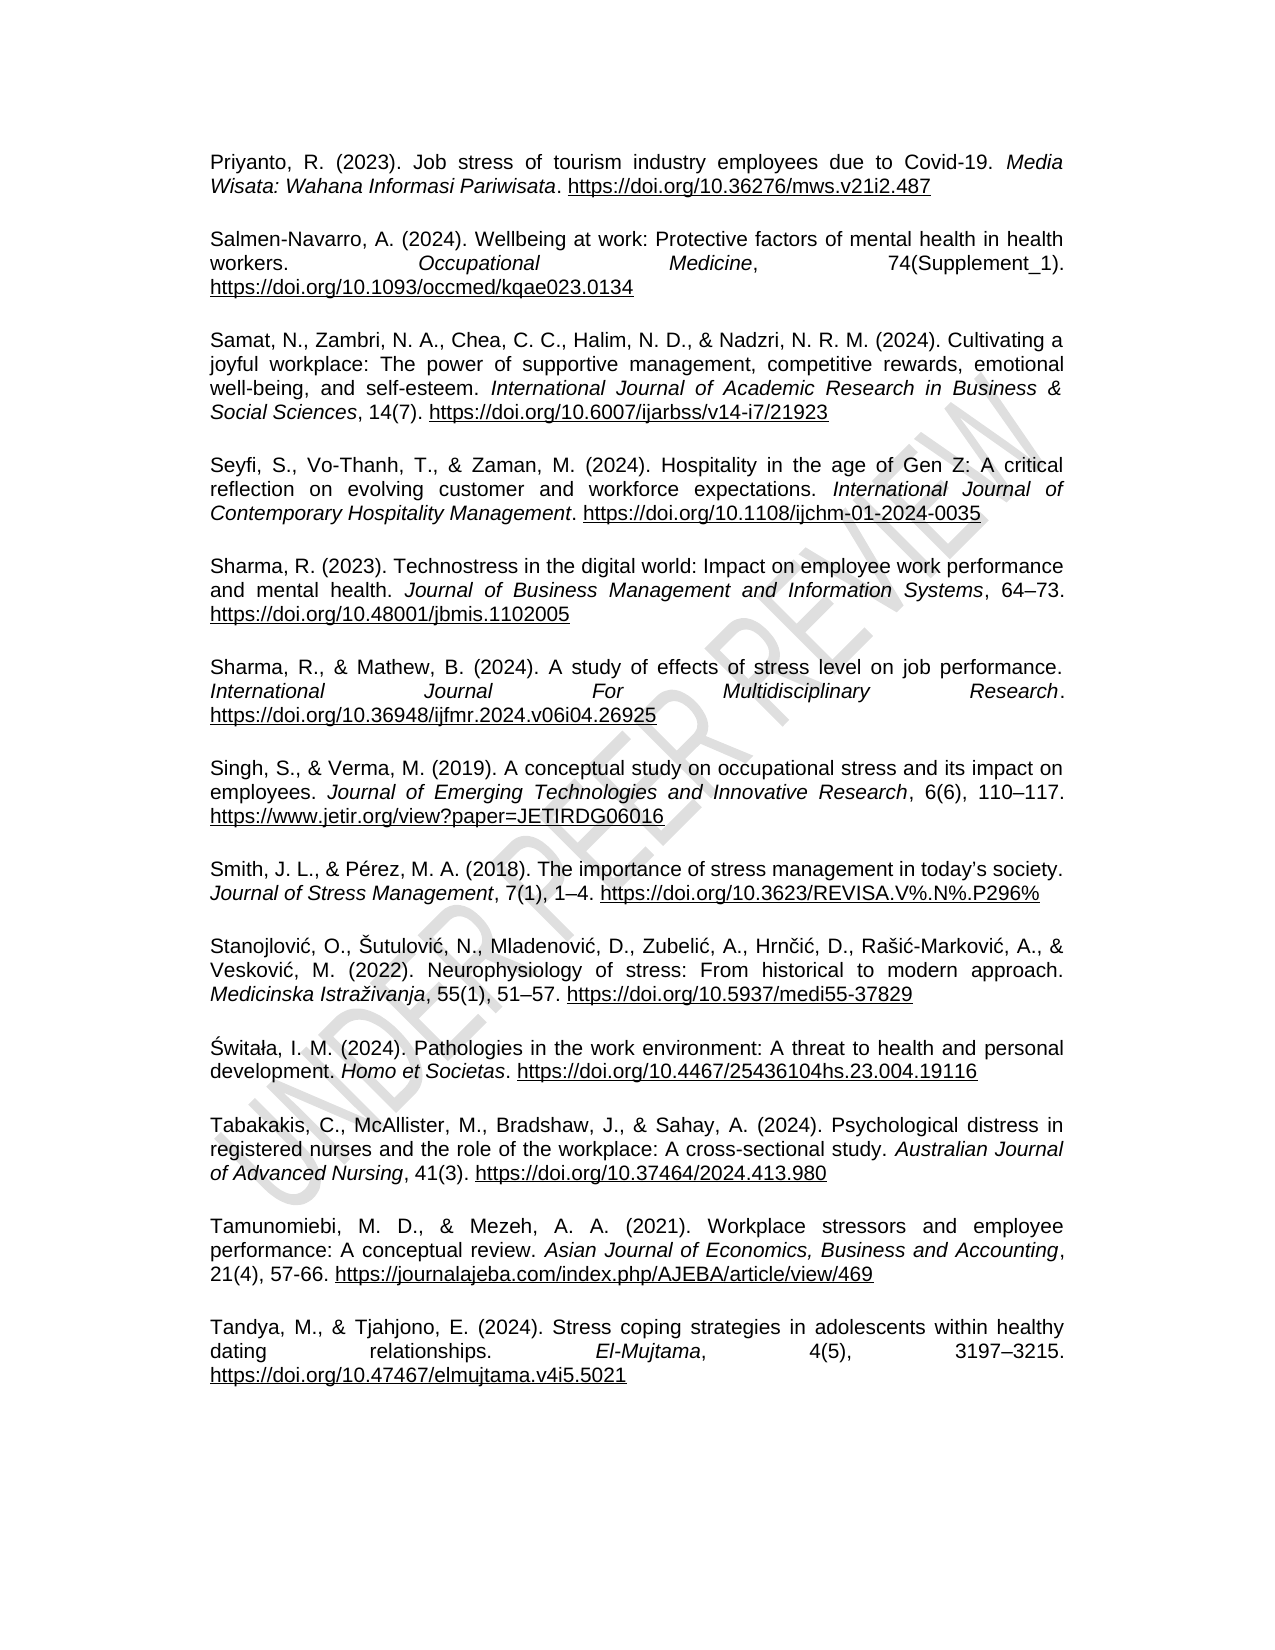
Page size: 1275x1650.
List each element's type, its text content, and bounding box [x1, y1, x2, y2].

text Tandya, M., & Tjahjono, E. (2024). Stress coping strategies in adolescents within healthy dating relationships. El-Mujtama, 4(5), 3197–3215. https://doi.org/10.47467/elmujtama.v4i5.5021 [210, 1314, 1065, 1386]
text Tabakakis, C., McAllister, M., Bradshaw, J., & Sahay, A. (2024). Psychological distress in registered nurses and the role of the workplace: A cross-sectional study. Australian Journal of Advanced Nursing, 41(3). https://doi.org/10.37464/2024.413.980 [210, 1112, 1065, 1184]
text Świtała, I. M. (2024). Pathologies in the work environment: A threat to health and personal development. Homo et Societas. https://doi.org/10.4467/25436104hs.23.004.19116 [210, 1035, 1065, 1083]
text Sharma, R. (2023). Technostress in the digital world: Impact on employee work performance and mental health. Journal of Business Management and Information Systems, 64–73. https://doi.org/10.48001/jbmis.1102005 [210, 554, 1065, 626]
text Tamunomiebi, M. D., & Mezeh, A. A. (2021). Workplace stressors and employee performance: A conceptual review. Asian Journal of Economics, Business and Accounting, 21(4), 57-66. https://journalajeba.com/index.php/AJEBA/article/view/469 [210, 1213, 1065, 1285]
text Seyfi, S., Vo-Thanh, T., & Zaman, M. (2024). Hospitality in the age of Gen Z: A critical reflection on evolving customer and workforce expectations. International Journal of Contemporary Hospitality Management. https://doi.org/10.1108/ijchm-01-2024-0035 [210, 453, 1065, 525]
text Smith, J. L., & Pérez, M. A. (2018). The importance of stress management in today’s society. Journal of Stress Management, 7(1), 1–4. https://doi.org/10.3623/REVISA.V%.N%.P296% [210, 857, 1065, 905]
text Samat, N., Zambri, N. A., Chea, C. C., Halim, N. D., & Nadzri, N. R. M. (2024). Cultivating a joyful workplace: The power of supportive management, competitive rewards, emotional well-being, and self-esteem. International Journal of Academic Research in Business & Social Sciences, 14(7). https://doi.org/10.6007/ijarbss/v14-i7/21923 [210, 328, 1065, 424]
text Priyanto, R. (2023). Job stress of tourism industry employees due to Covid-19. Media Wisata: Wahana Informasi Pariwisata. https://doi.org/10.36276/mws.v21i2.487 [210, 150, 1065, 198]
text Singh, S., & Verma, M. (2019). A conceptual study on occupational stress and its impact on employees. Journal of Emerging Technologies and Innovative Research, 6(6), 110–117. https://www.jetir.org/view?paper=JETIRDG06016 [210, 756, 1065, 828]
text Sharma, R., & Mathew, B. (2024). A study of effects of stress level on job performance. International Journal For Multidisciplinary Research. https://doi.org/10.36948/ijfmr.2024.v06i04.26925 [210, 655, 1065, 727]
text Stanojlović, O., Šutulović, N., Mladenović, D., Zubelić, A., Hrnčić, D., Rašić-Marković, A., & Vesković, M. (2022). Neurophysiology of stress: From historical to modern approach. Medicinska Istraživanja, 55(1), 51–57. https://doi.org/10.5937/medi55-37829 [210, 934, 1065, 1006]
text Salmen-Navarro, A. (2024). Wellbeing at work: Protective factors of mental health in health workers. Occupational Medicine, 74(Supplement_1). https://doi.org/10.1093/occmed/kqae023.0134 [210, 227, 1065, 299]
